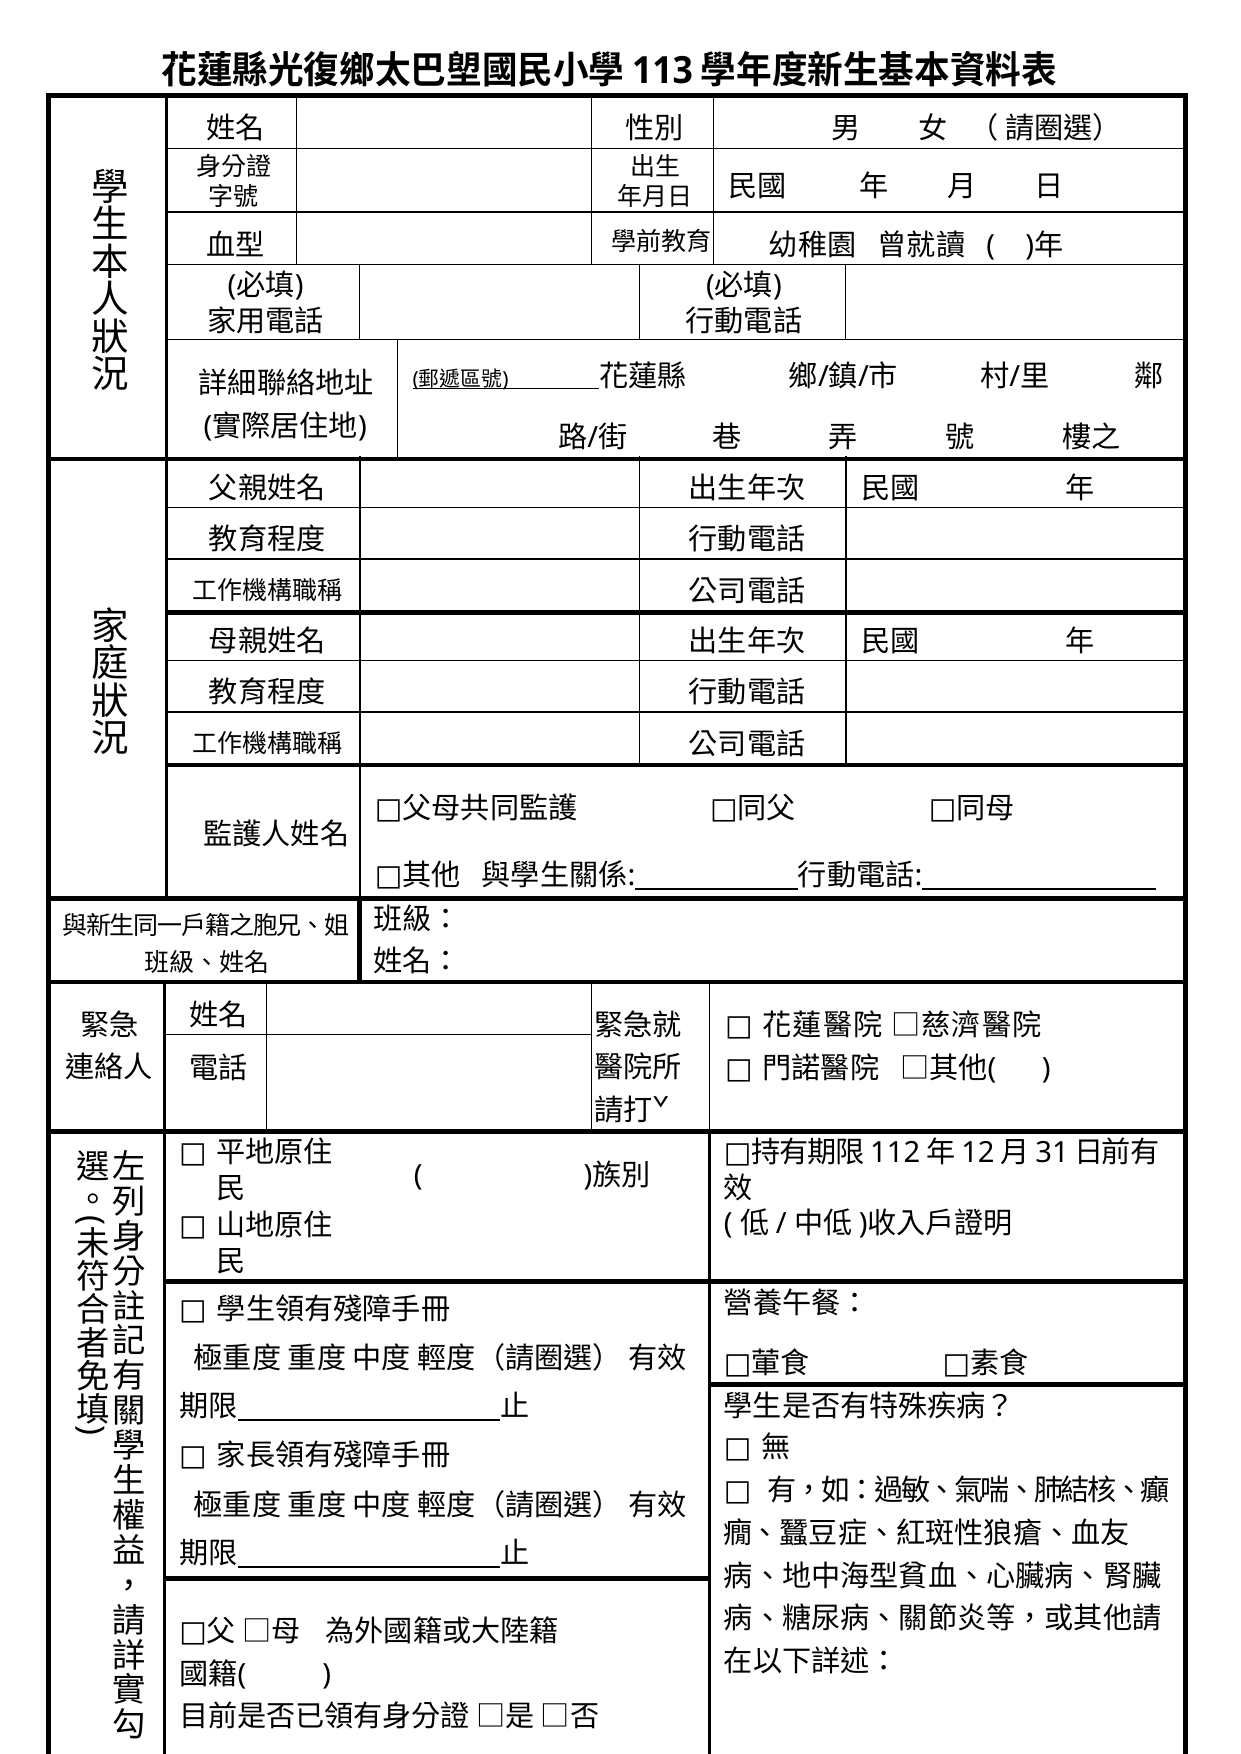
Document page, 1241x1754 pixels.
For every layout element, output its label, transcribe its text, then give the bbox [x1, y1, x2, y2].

list 花蓮縣光復鄉太巴塱國民小學113學年度新生基本資料表 [33, 39, 1185, 94]
